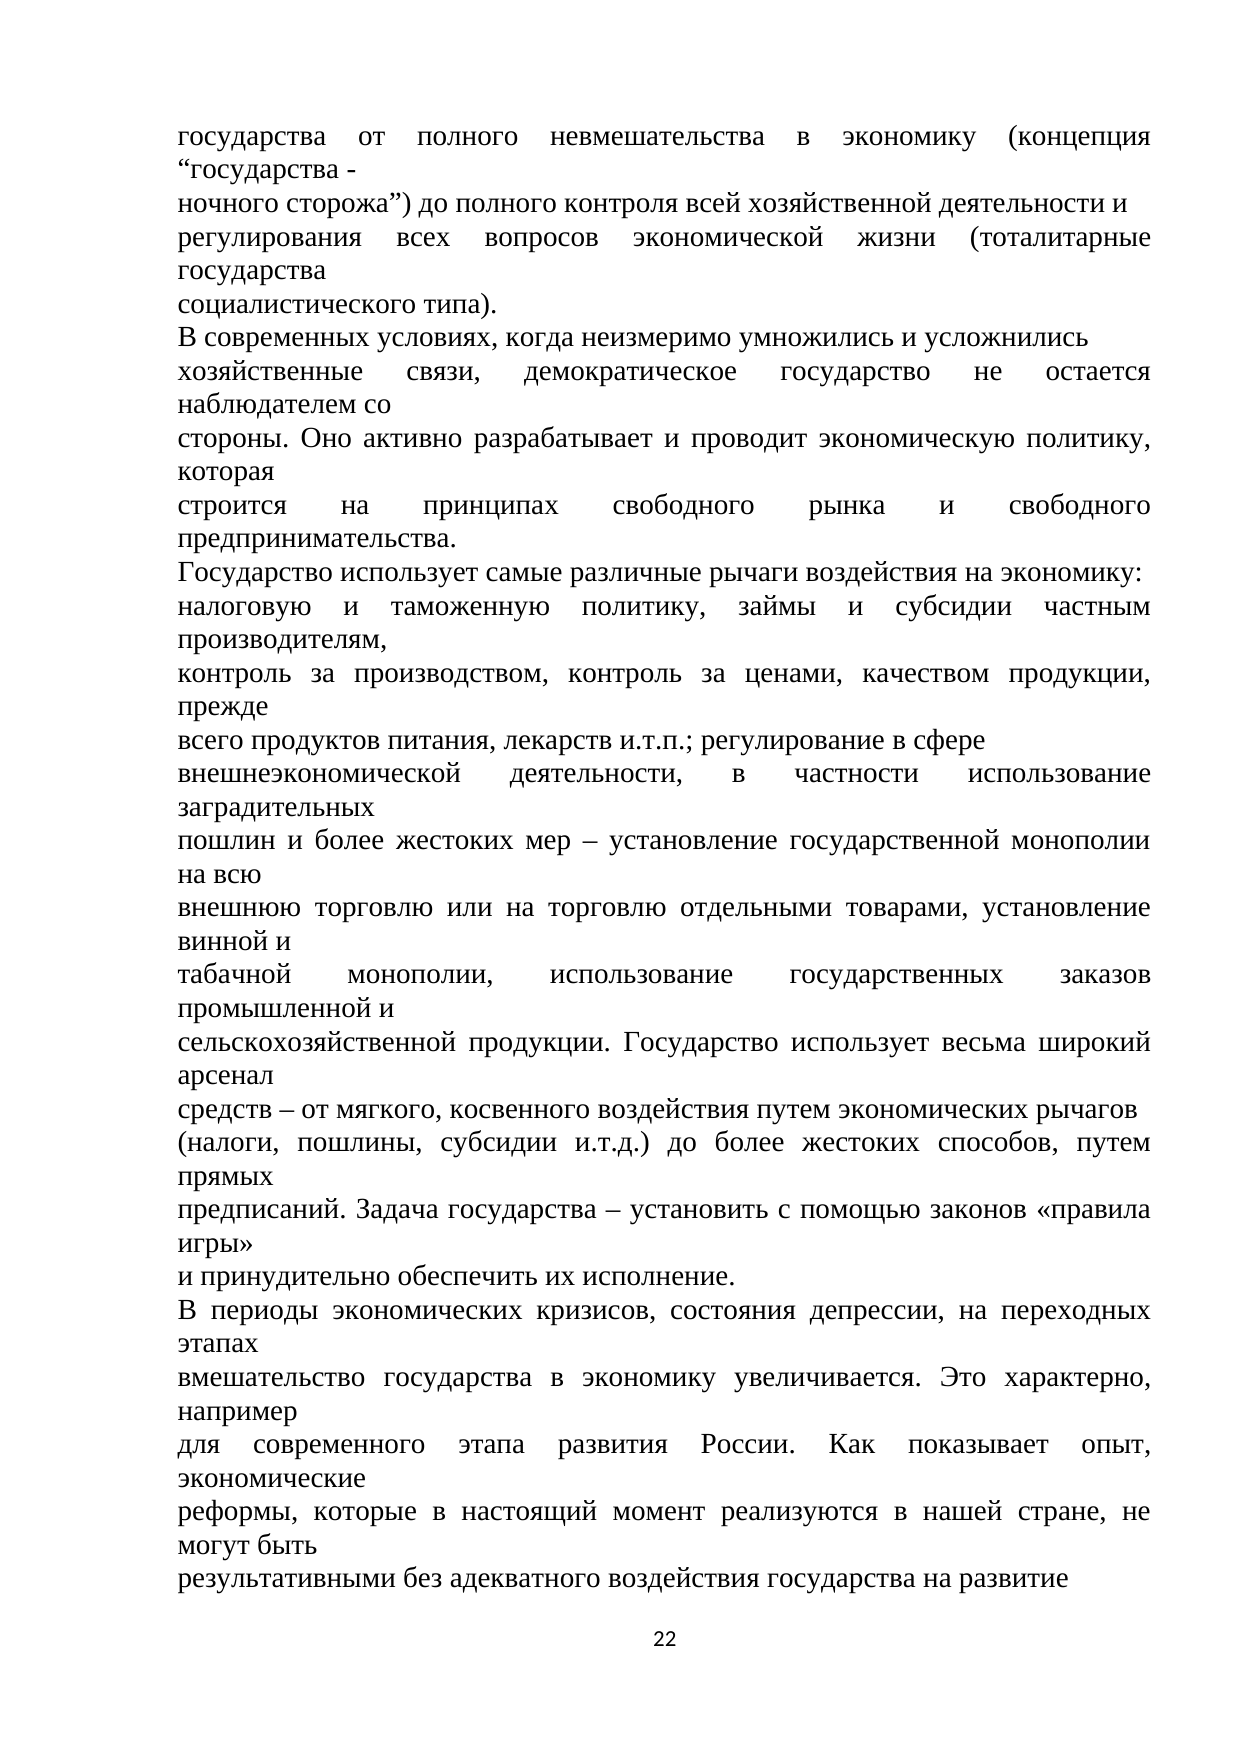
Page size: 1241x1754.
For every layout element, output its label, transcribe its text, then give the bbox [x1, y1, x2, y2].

text предписаний. Задача государства – установить с помощью законов «правила игры» [177, 1191, 1152, 1258]
text пошлин и более жестоких мер – установление государственной монополии на всю [177, 822, 1152, 889]
text регулирования всех вопросов экономической жизни (тоталитарные государства [177, 219, 1152, 286]
text ночного сторожа”) до полного контроля всей хозяйственной деятельности и [177, 185, 1152, 219]
text строится на принципах свободного рынка и свободного предпринимательства. [177, 487, 1152, 554]
text всего продуктов питания, лекарств и.т.п.; регулирование в сфере [177, 722, 1152, 755]
text стороны. Оно активно разрабатывает и проводит экономическую политику, которая [177, 420, 1152, 487]
text сельскохозяйственной продукции. Государство использует весьма широкий арсенал [177, 1024, 1152, 1091]
text внешнеэкономической деятельности, в частности использование заградительных [177, 755, 1152, 822]
text государства от полного невмешательства в экономику (концепция “государства - [177, 118, 1152, 185]
text реформы, которые в настоящий момент реализуются в нашей стране, не могут быть [177, 1493, 1152, 1560]
text вмешательство государства в экономику увеличивается. Это характерно, например [177, 1359, 1152, 1426]
text внешнюю торговлю или на торговлю отдельными товарами, установление винной и [177, 889, 1152, 957]
text (налоги, пошлины, субсидии и.т.д.) до более жестоких способов, путем прямых [177, 1124, 1152, 1191]
text табачной монополии, использование государственных заказов промышленной и [177, 957, 1152, 1024]
text для современного этапа развития России. Как показывает опыт, экономические [177, 1426, 1152, 1493]
text социалистического типа). [177, 286, 1152, 319]
text Государство использует самые различные рычаги воздействия на экономику: [177, 554, 1152, 588]
text результативными без адекватного воздействия государства на развитие [177, 1560, 1152, 1594]
text налоговую и таможенную политику, займы и субсидии частным производителям, [177, 588, 1152, 655]
text контроль за производством, контроль за ценами, качеством продукции, прежде [177, 655, 1152, 722]
text В периоды экономических кризисов, состояния депрессии, на переходных этапах [177, 1292, 1152, 1359]
text В современных условиях, когда неизмеримо умножились и усложнились [177, 319, 1152, 353]
text и принудительно обеспечить их исполнение. [177, 1258, 1152, 1292]
text хозяйственные связи, демократическое государство не остается наблюдателем со [177, 353, 1152, 420]
text средств – от мягкого, косвенного воздействия путем экономических рычагов [177, 1091, 1152, 1124]
